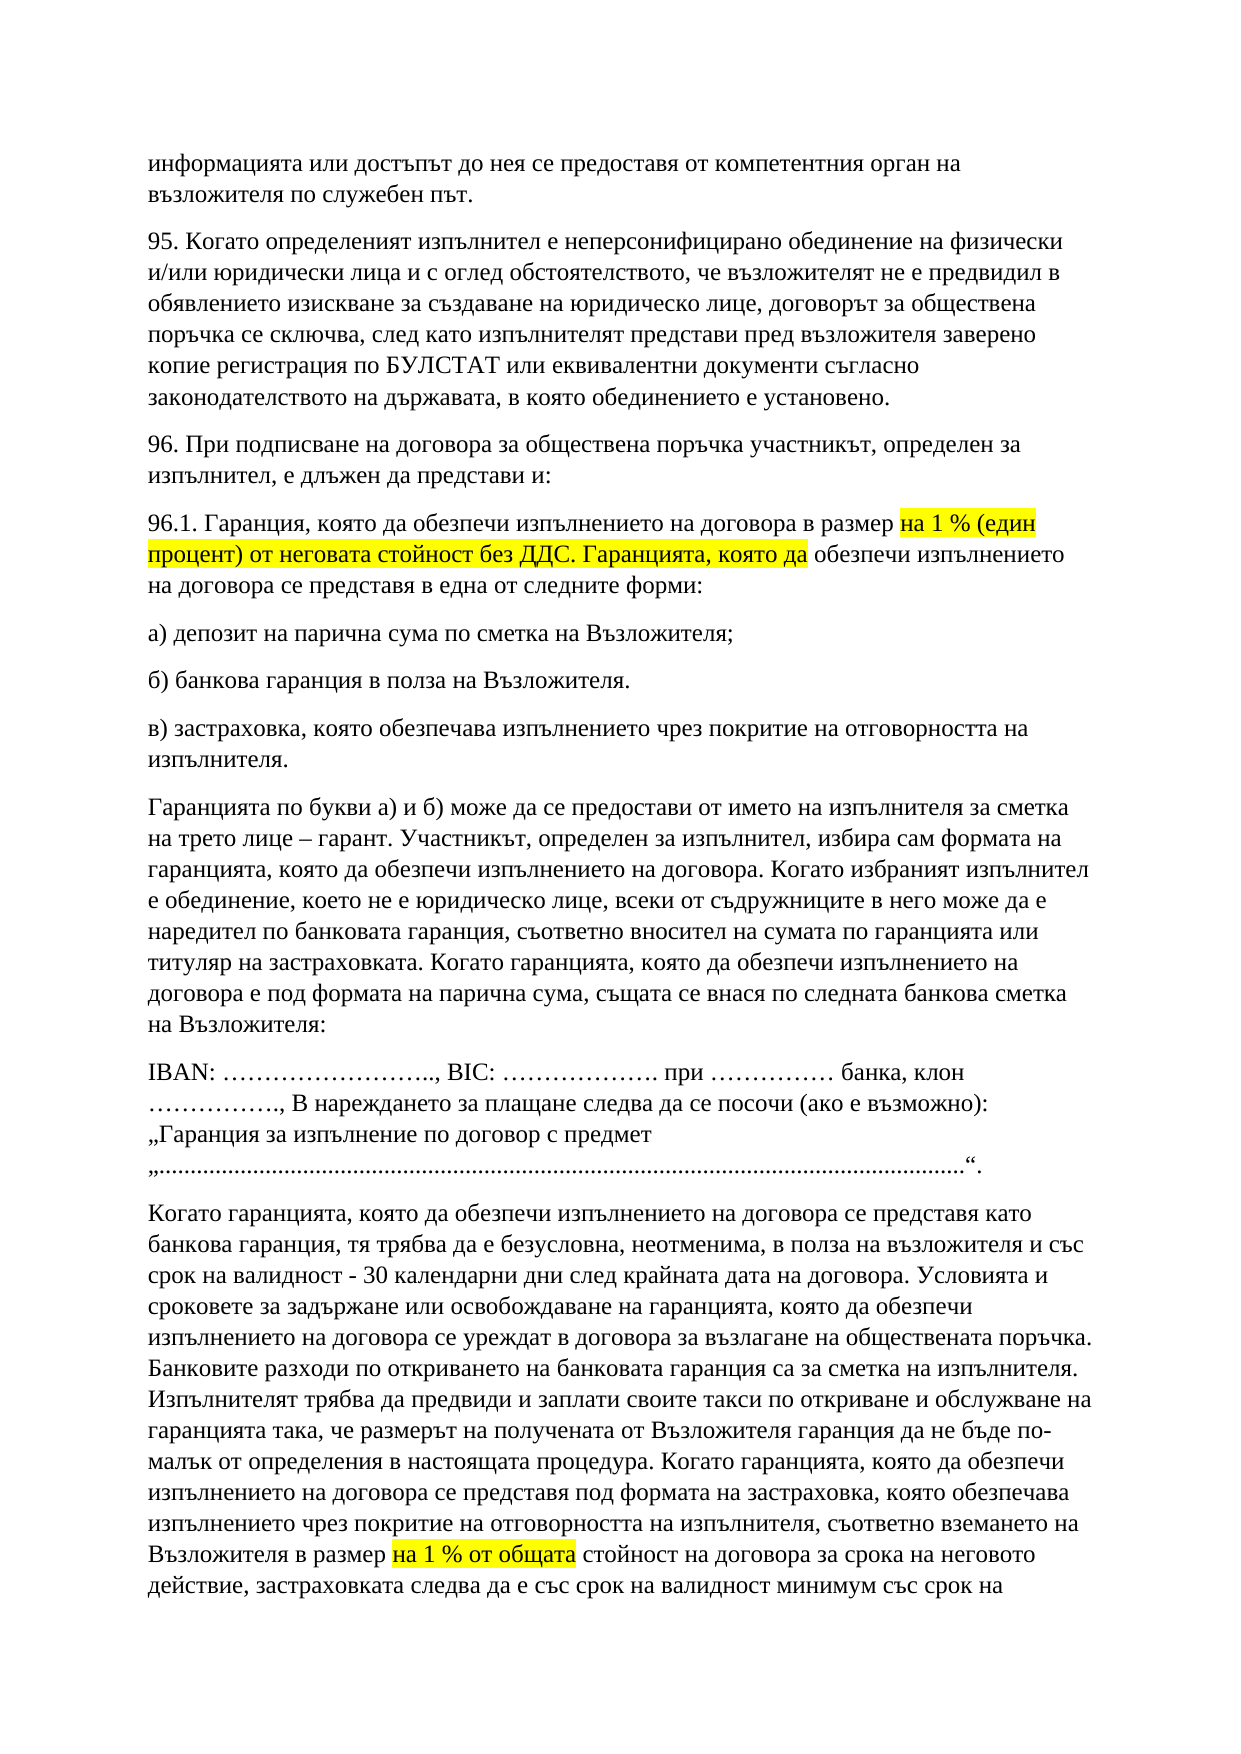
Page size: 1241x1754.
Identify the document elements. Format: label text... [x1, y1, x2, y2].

text 96.1. Гаранция, която да обезпечи изпълнението на договора в размер на 1 % (един процент) от неговата стойност без ДДС. Гаранцията, която да обезпечи изпълнението на договора се представя в една от следните форми: [148, 508, 1093, 599]
text а) депозит на парична сума по сметка на Възложителя; [148, 618, 1093, 647]
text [148, 148, 1093, 207]
text б) банкова гаранция в полза на Възложителя. [148, 666, 1093, 694]
text 96. При подписване на договора за обществена поръчка участникът, определен за изпълнител, е длъжен да представи и: [148, 429, 1093, 489]
text в) застраховка, която обезпечава изпълнението чрез покритие на отговорността на изпълнителя. [148, 713, 1093, 773]
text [148, 1198, 1093, 1599]
text Гаранцията по букви а) и б) може да се предостави от името на изпълнителя за сметка на трето лице – гарант. Участникът, определен за изпълнител, избира сам формата на гаранцията, която да обезпечи изпълнението на договора. Когато избраният изпълнител е обединение, което не е юридическо лице, всеки от съдружниците в него може да е наредител по банковата гаранция, съответно вносител на сумата по гаранцията или титуляр на застраховката. Когато гаранцията, която да обезпечи изпълнението на договора е под формата на парична сума, същата се внася по следната банкова сметка на Възложителя: [148, 792, 1093, 1038]
text IBAN: …………………….., BIC: ………………. при …………… банка, клон ……………., В нареждането за плащане следва да се посочи (ако е възможно): „Гаранция за изпълнение по договор с предмет „.................................................................................................................................“. [148, 1057, 1093, 1179]
text 95. Когато определеният изпълнител е неперсонифицирано обединение на физически и/или юридически лица и с оглед обстоятелството, че възложителят не е предвидил в обявлението изискване за създаване на юридическо лице, договорът за обществена поръчка се сключва, след като изпълнителят представи пред възложителя заверено копие регистрация по БУЛСТАТ или еквивалентни документи съгласно законодателството на държавата, в която обединението е установено. [148, 226, 1093, 410]
